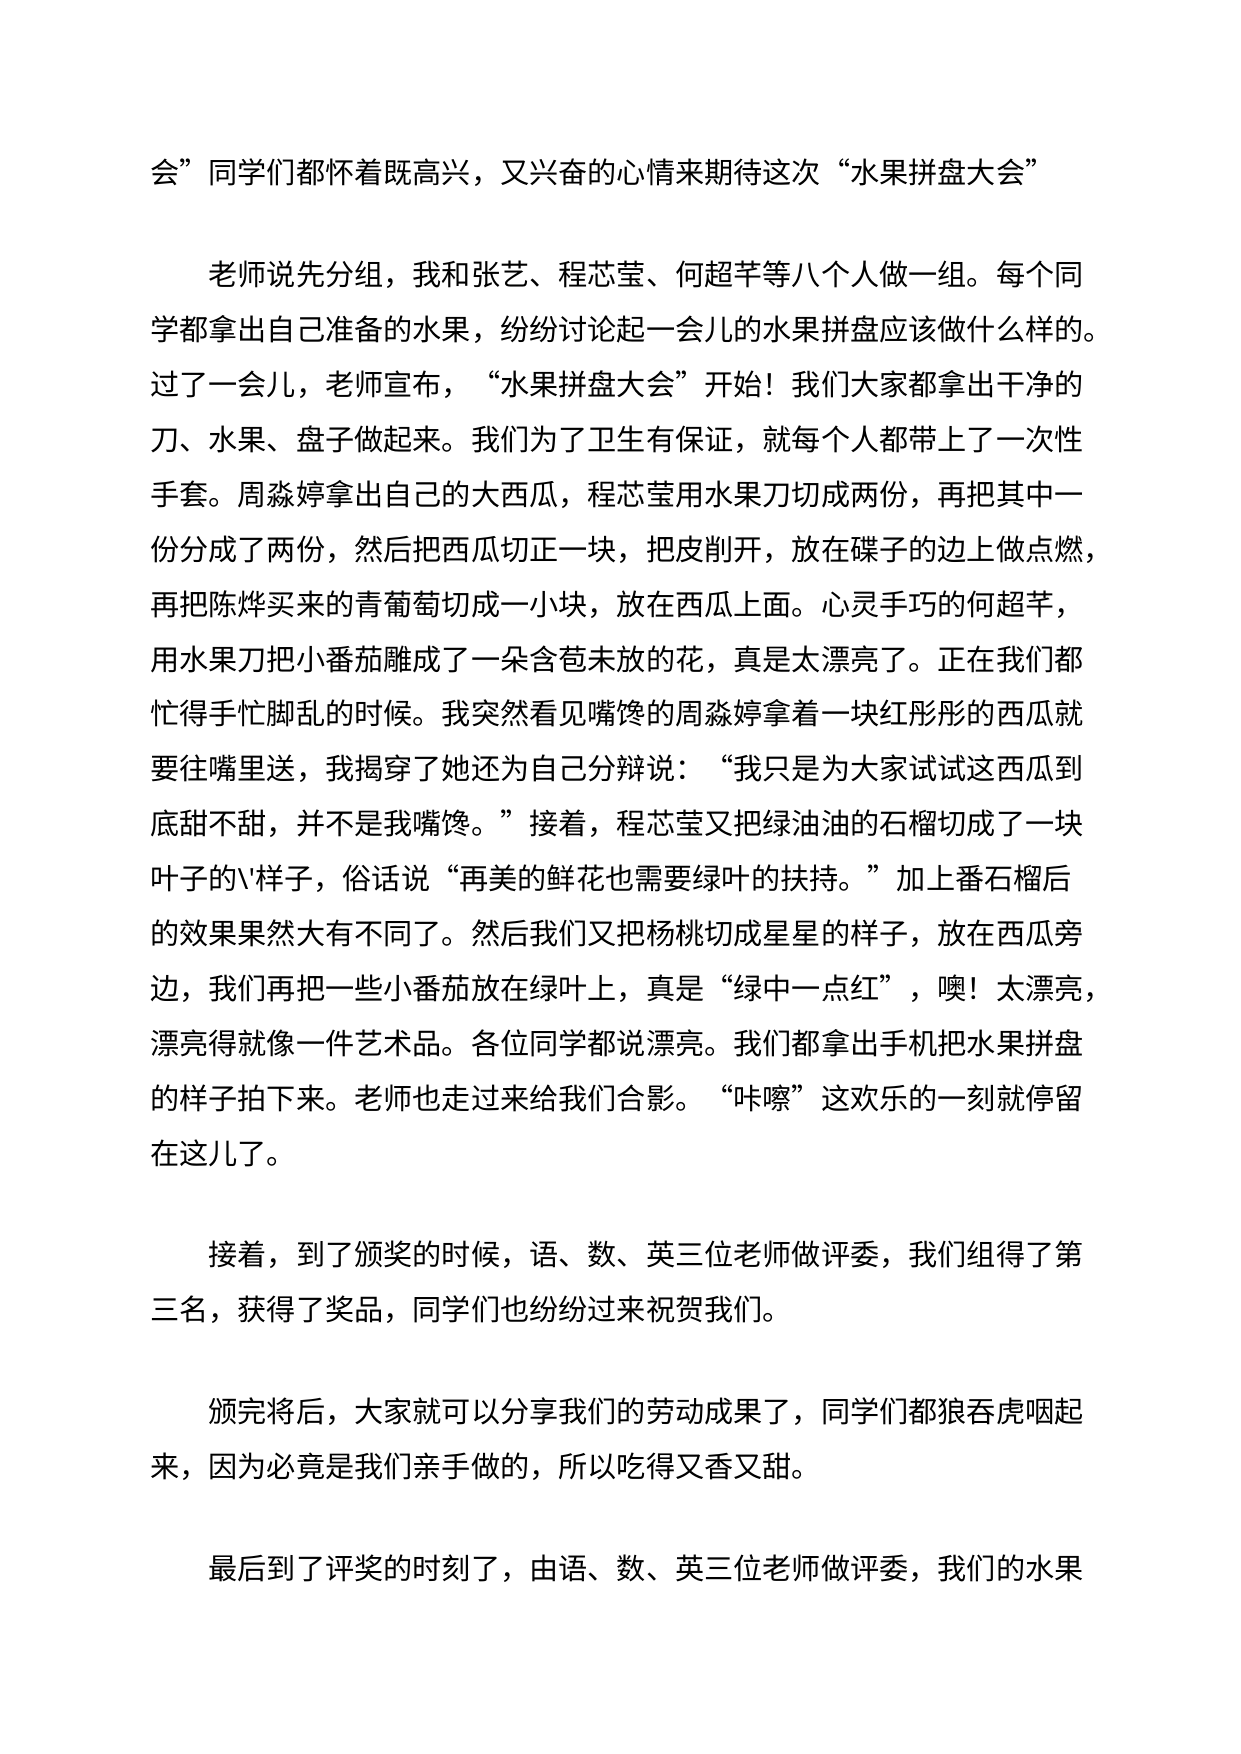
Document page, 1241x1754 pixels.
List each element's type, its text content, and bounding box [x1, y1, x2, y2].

text 颁完将后，大家就可以分享我们的劳动成果了，同学们都狼吞虎咽起来，因为必竟是我们亲手做的，所以吃得又香又甜。 [150, 1389, 1090, 1486]
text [150, 150, 1090, 192]
text 接着，到了颁奖的时候，语、数、英三位老师做评委，我们组得了第三名，获得了奖品，同学们也纷纷过来祝贺我们。 [150, 1232, 1090, 1329]
text 老师说先分组，我和张艺、程芯莹、何超芊等八个人做一组。每个同学都拿出自己准备的水果，纷纷讨论起一会儿的水果拼盘应该做什么样的。过了一会儿，老师宣布，“水果拼盘大会”开始！我们大家都拿出干净的刀、水果、盘子做起来。我们为了卫生有保证，就每个人都带上了一次性手套。周淼婷拿出自己的大西瓜，程芯莹用水果刀切成两份，再把其中一份分成了两份，然后把西瓜切正一块，把皮削开，放在碟子的边上做点燃，再把陈烨买来的青葡萄切成一小块，放在西瓜上面。心灵手巧的何超芊，用水果刀把小番茄雕成了一朵含苞未放的花，真是太漂亮了。正在我们都忙得手忙脚乱的时候。我突然看见嘴馋的周淼婷拿着一块红彤彤的西瓜就要往嘴里送，我揭穿了她还为自己分辩说：“我只是为大家试试这西瓜到底甜不甜，并不是我嘴馋。”接着，程芯莹又把绿油油的石榴切成了一块叶子的\'样子，俗话说“再美的鲜花也需要绿叶的扶持。”加上番石榴后的效果果然大有不同了。然后我们又把杨桃切成星星的样子，放在西瓜旁边，我们再把一些小番茄放在绿叶上，真是“绿中一点红”，噢！太漂亮，漂亮得就像一件艺术品。各位同学都说漂亮。我们都拿出手机把水果拼盘的样子拍下来。老师也走过来给我们合影。“咔嚓”这欢乐的一刻就停留在这儿了。 [150, 252, 1090, 1172]
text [150, 1545, 1090, 1588]
